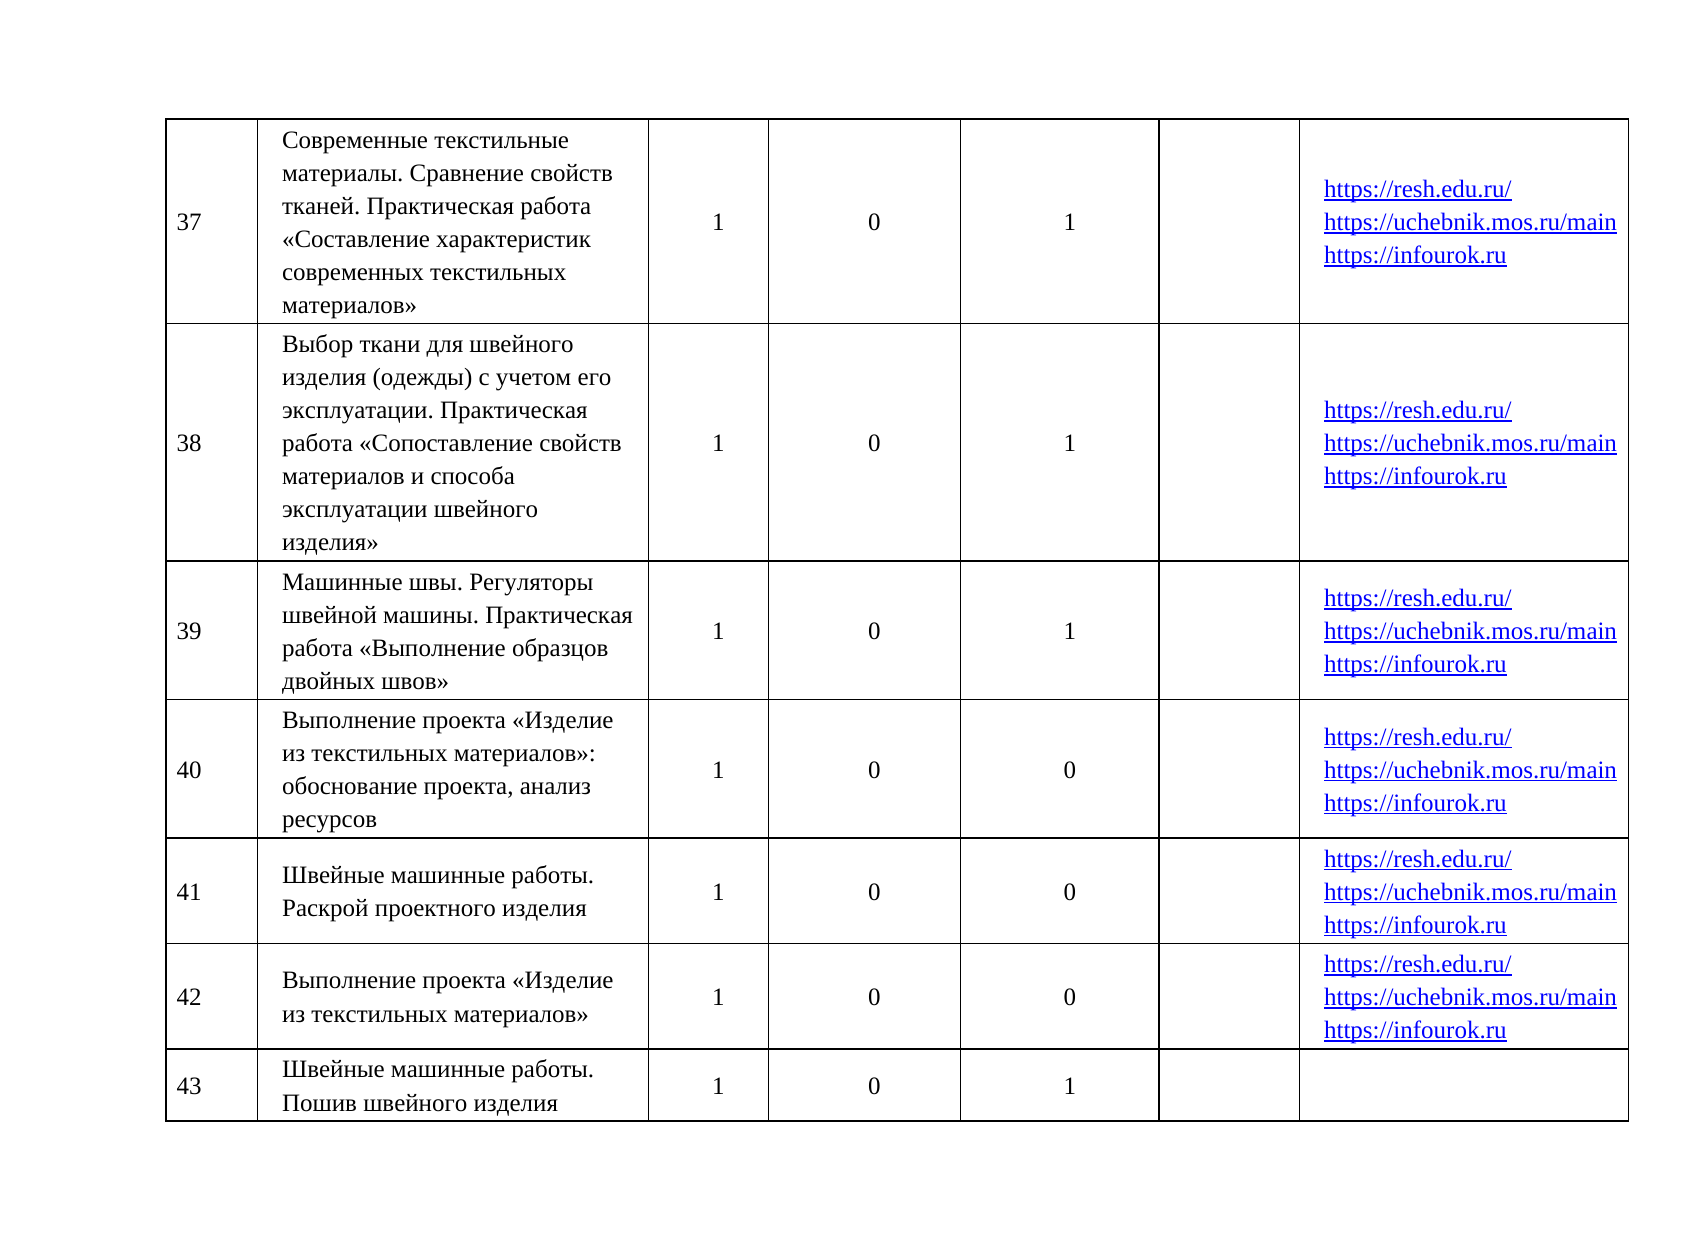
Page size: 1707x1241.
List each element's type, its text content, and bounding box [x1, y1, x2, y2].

table_cell Машинные швы. Регуляторы швейной машины. Практическая работа «Выполнение образцов двойных швов» [258, 562, 648, 698]
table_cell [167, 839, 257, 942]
table_cell 1 [961, 324, 1158, 560]
table_cell 39 [167, 562, 257, 698]
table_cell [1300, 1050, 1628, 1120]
table_cell 37 [167, 120, 257, 323]
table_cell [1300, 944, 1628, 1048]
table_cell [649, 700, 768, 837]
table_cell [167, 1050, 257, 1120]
table_cell https://resh.edu.ru/ https://uchebnik.mos.ru/main https://infourok.ru [1300, 562, 1628, 698]
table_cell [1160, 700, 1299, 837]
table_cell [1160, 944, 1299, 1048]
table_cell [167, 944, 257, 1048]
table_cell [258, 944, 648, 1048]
table_cell 0 [769, 324, 960, 560]
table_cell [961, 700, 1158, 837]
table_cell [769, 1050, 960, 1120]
table_cell 1 [649, 324, 768, 560]
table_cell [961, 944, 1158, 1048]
table_cell 38 [167, 324, 257, 560]
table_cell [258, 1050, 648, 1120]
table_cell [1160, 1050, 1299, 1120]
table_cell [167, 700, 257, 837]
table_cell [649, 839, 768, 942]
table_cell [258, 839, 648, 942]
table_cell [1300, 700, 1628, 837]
table_cell [1160, 120, 1299, 323]
table_cell 1 [961, 562, 1158, 698]
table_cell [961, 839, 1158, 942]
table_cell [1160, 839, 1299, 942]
table_cell 1 [649, 120, 768, 323]
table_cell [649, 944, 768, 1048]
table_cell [1300, 120, 1628, 323]
table_cell https://resh.edu.ru/ https://uchebnik.mos.ru/main https://infourok.ru [1300, 324, 1628, 560]
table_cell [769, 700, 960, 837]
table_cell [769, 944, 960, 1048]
table_cell 0 [769, 562, 960, 698]
table_cell [1160, 562, 1299, 698]
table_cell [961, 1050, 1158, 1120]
table_cell [1160, 324, 1299, 560]
table_cell 0 [769, 120, 960, 323]
table_cell Современные текстильные материалы. Сравнение свойств тканей. Практическая работа «Составление характеристик современных текстильных материалов» [258, 120, 648, 323]
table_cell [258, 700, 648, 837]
table_cell Выбор ткани для швейного изделия (одежды) с учетом его эксплуатации. Практическая работа «Сопоставление свойств материалов и способа эксплуатации швейного изделия» [258, 324, 648, 560]
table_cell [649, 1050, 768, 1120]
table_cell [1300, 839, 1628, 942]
table_cell 1 [961, 120, 1158, 323]
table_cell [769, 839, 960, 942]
table_cell 1 [649, 562, 768, 698]
